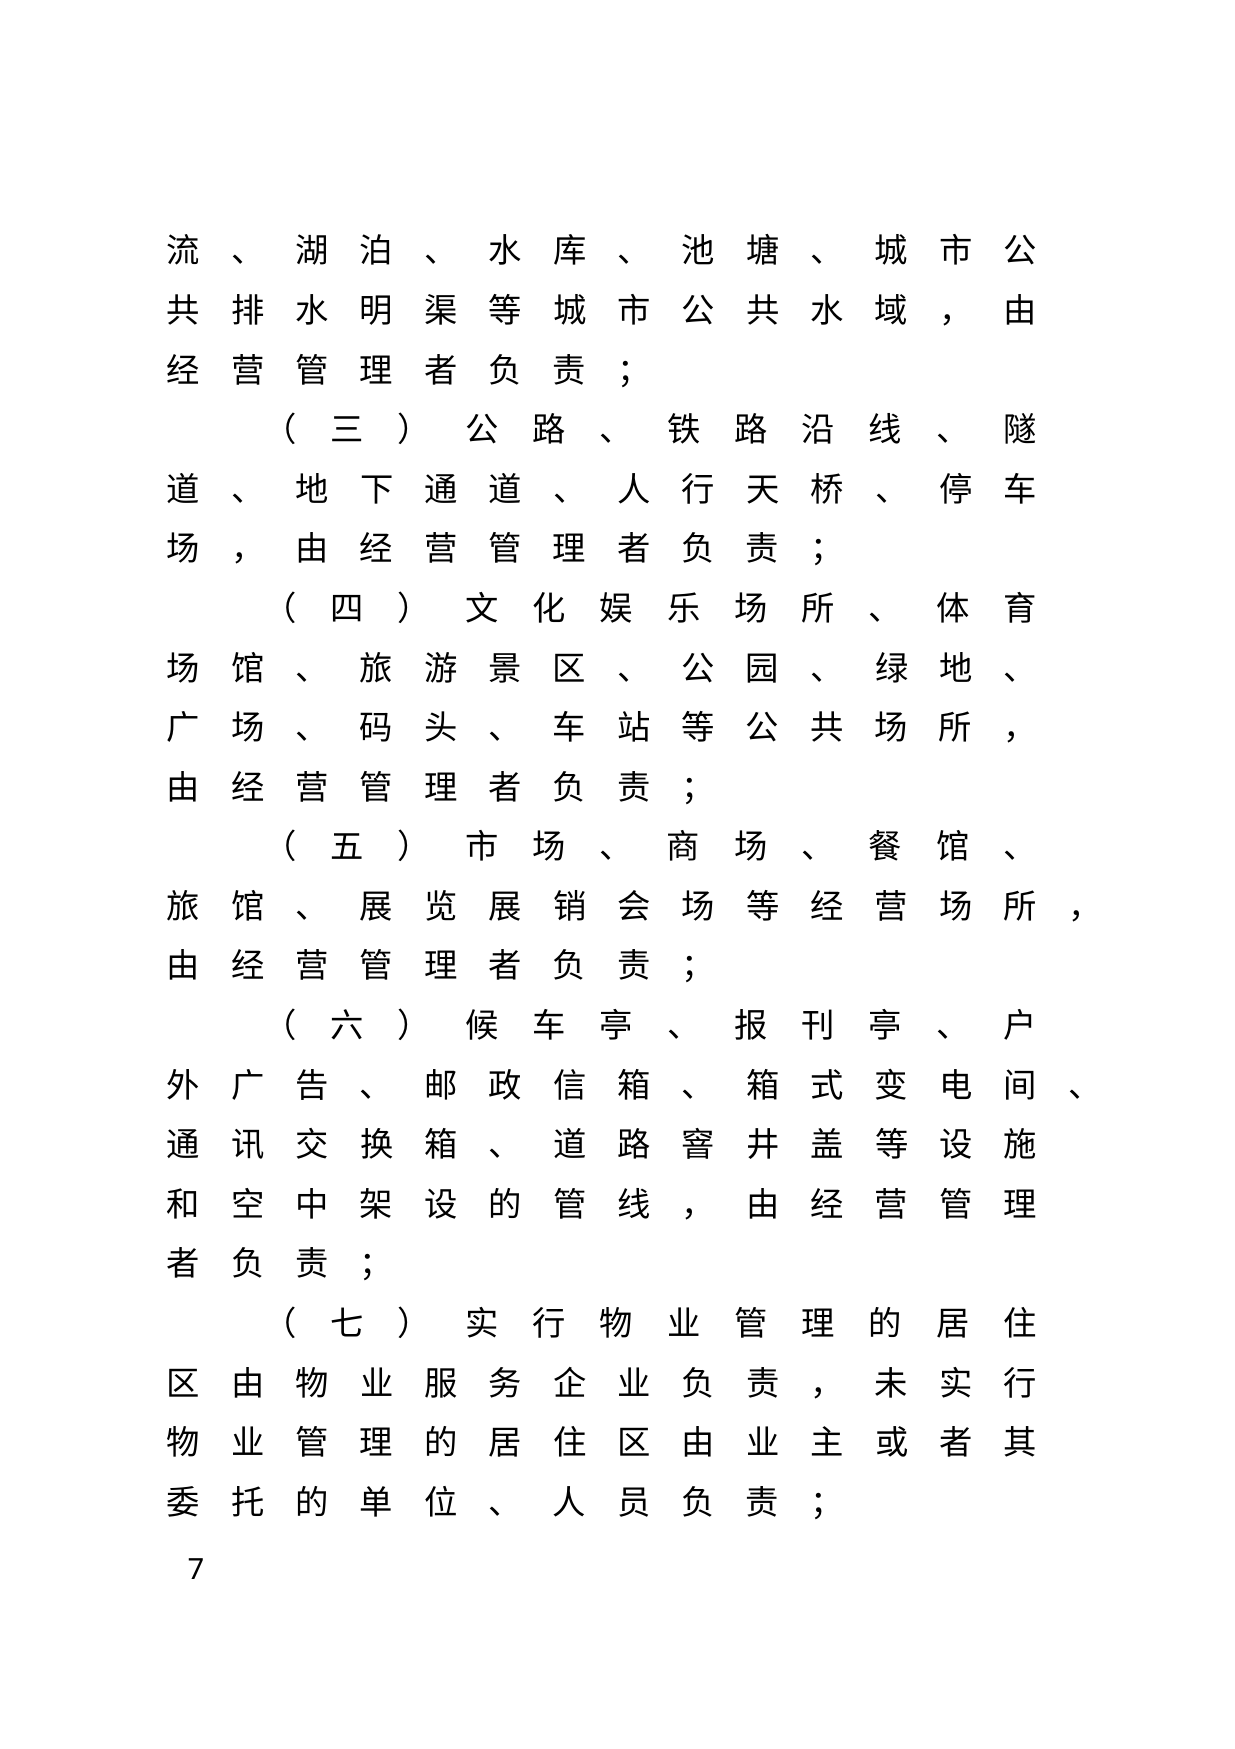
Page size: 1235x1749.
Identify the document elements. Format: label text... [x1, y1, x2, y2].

text （六）候车亭、报刊亭、户外广告、邮政信箱、箱式变电间、通讯交换箱、道路窨井盖等设施和空中架设的管线，由经营管理者负责； [167, 993, 1068, 1291]
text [167, 219, 1068, 397]
text （四）文化娱乐场所、体育场馆、旅游景区、公园、绿地、广场、码头、车站等公共场所，由经营管理者负责； [167, 576, 1068, 814]
text （三）公路、铁路沿线、隧道、地下通道、人行天桥、停车场，由经营管理者负责； [167, 397, 1068, 576]
text （五）市场、商场、餐馆、旅馆、展览展销会场等经营场所，由经营管理者负责； [167, 814, 1068, 993]
text （七）实行物业管理的居住区由物业服务企业负责，未实行物业管理的居住区由业主或者其委托的单位、人员负责； [167, 1291, 1068, 1529]
